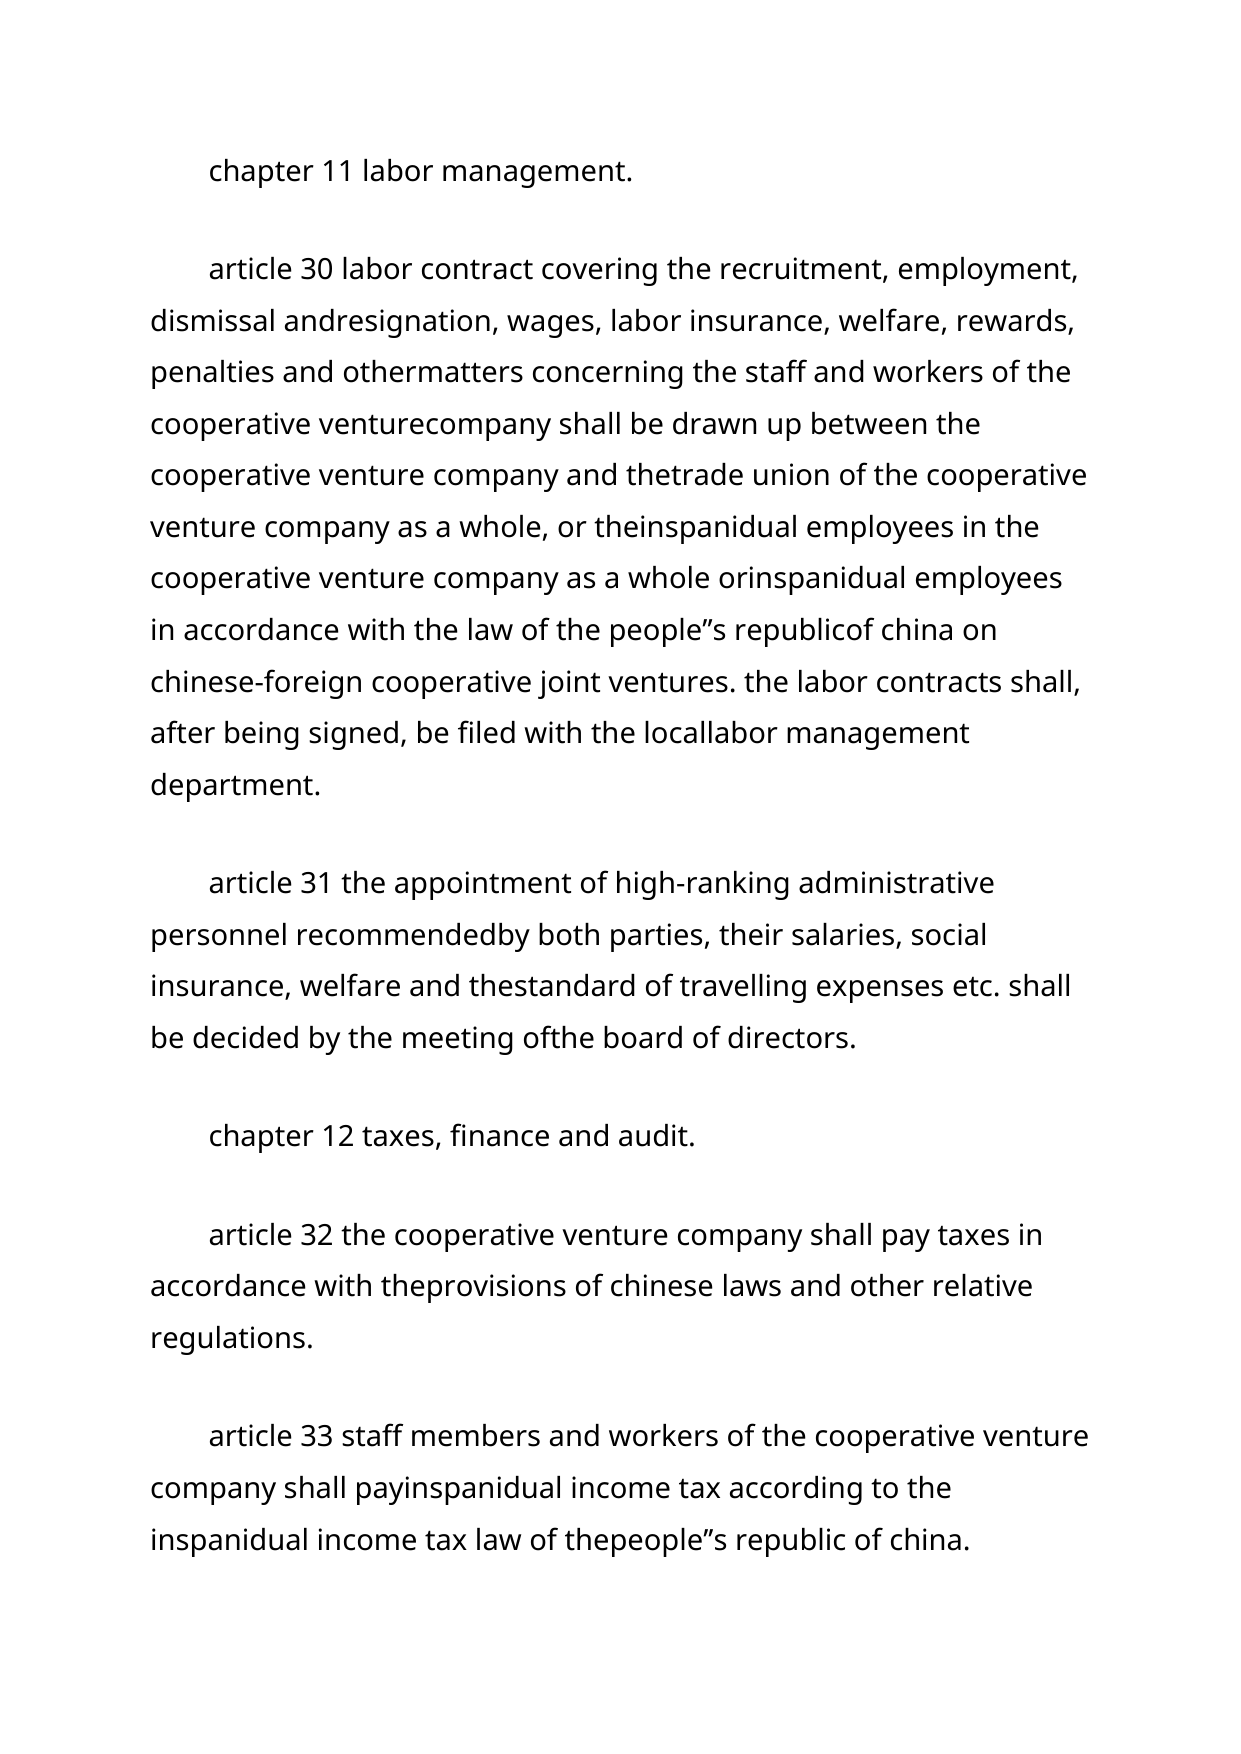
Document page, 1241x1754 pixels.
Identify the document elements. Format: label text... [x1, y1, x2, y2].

text article 31 the appointment of high-ranking administrative personnel recommendedby both parties, their salaries, social insurance, welfare and thestandard of travelling expenses etc. shall be decided by the meeting ofthe board of directors. [150, 862, 1090, 1057]
text article 32 the cooperative venture company shall pay taxes in accordance with theprovisions of chinese laws and other relative regulations. [150, 1214, 1090, 1357]
text article 33 staff members and workers of the cooperative venture company shall payinspanidual income tax according to the inspanidual income tax law of thepeople’’s republic of china. [150, 1416, 1090, 1558]
text article 30 labor contract covering the recruitment, employment, dismissal andresignation, wages, labor insurance, welfare, rewards, penalties and othermatters concerning the staff and workers of the cooperative venturecompany shall be drawn up between the cooperative venture company and thetrade union of the cooperative venture company as a whole, or theinspanidual employees in the cooperative venture company as a whole orinspanidual employees in accordance with the law of the people’’s republicof china on chinese-foreign cooperative joint ventures. the labor contracts shall, after being signed, be filed with the locallabor management department. [150, 248, 1090, 804]
text chapter 12 taxes, finance and audit. [150, 1116, 1090, 1155]
text chapter 11 labor management. [150, 150, 1090, 190]
